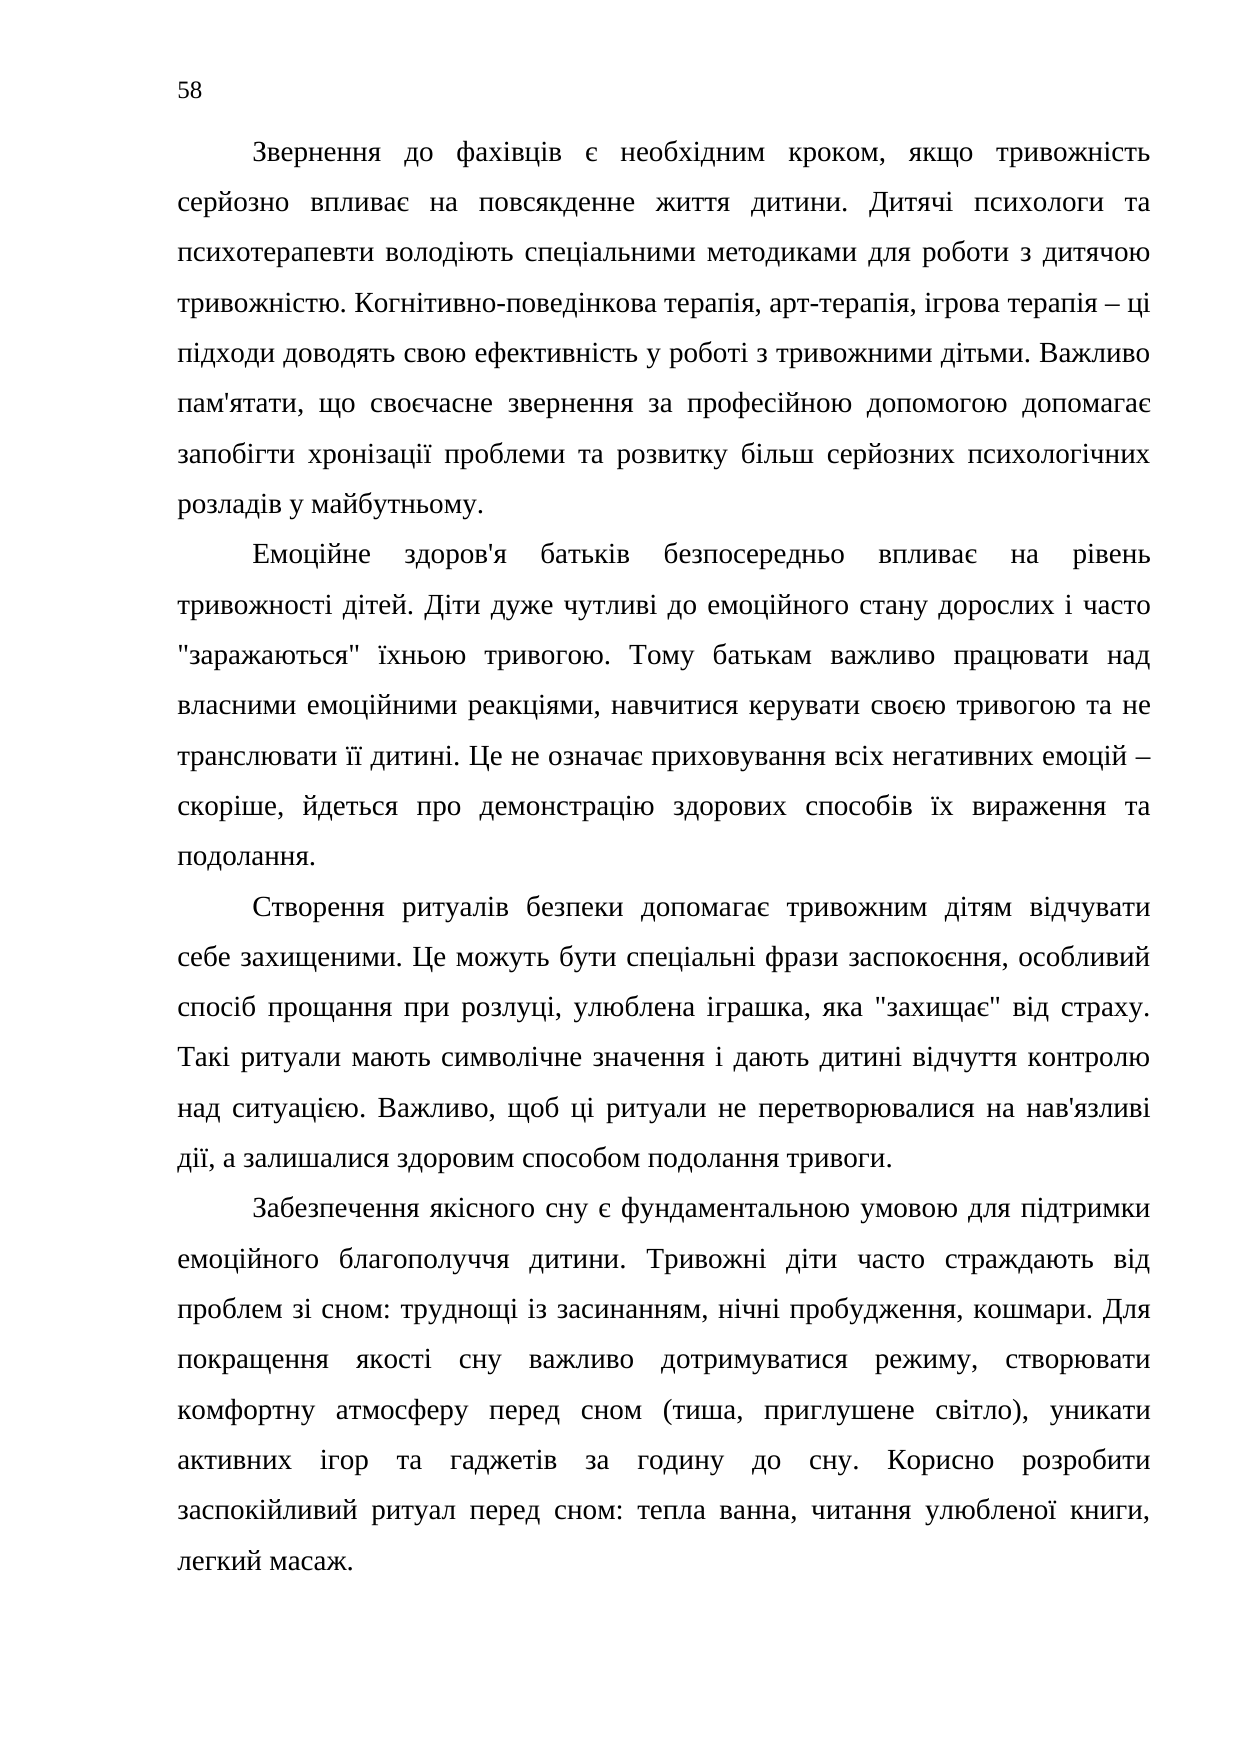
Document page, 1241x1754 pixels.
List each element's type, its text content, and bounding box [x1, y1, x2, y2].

text Забезпечення якісного сну є фундаментальною умовою для підтримки емоційного благополуччя дитини. Тривожні діти часто страждають від проблем зі сном: труднощі із засинанням, нічні пробудження, кошмари. Для покращення якості сну важливо дотримуватися режиму, створювати комфортну атмосферу перед сном (тиша, приглушене світло), уникати активних ігор та гаджетів за годину до сну. Корисно розробити заспокійливий ритуал перед сном: тепла ванна, читання улюбленої книги, легкий масаж. [177, 1191, 1152, 1576]
text Емоційне здоров'я батьків безпосередньо впливає на рівень тривожності дітей. Діти дуже чутливі до емоційного стану дорослих і часто "заражаються" їхньою тривогою. Тому батькам важливо працювати над власними емоційними реакціями, навчитися керувати своєю тривогою та не транслювати її дитині. Це не означає приховування всіх негативних емоцій – скоріше, йдеться про демонстрацію здорових способів їх вираження та подолання. [177, 536, 1152, 872]
text Звернення до фахівців є необхідним кроком, якщо тривожність серйозно впливає на повсякденне життя дитини. Дитячі психологи та психотерапевти володіють спеціальними методиками для роботи з дитячою тривожністю. Когнітивно-поведінкова терапія, арт-терапія, ігрова терапія – ці підходи доводять свою ефективність у роботі з тривожними дітьми. Важливо пам'ятати, що своєчасне звернення за професійною допомогою допомагає запобігти хронізації проблеми та розвитку більш серйозних психологічних розладів у майбутньому. [177, 134, 1152, 520]
text Створення ритуалів безпеки допомагає тривожним дітям відчувати себе захищеними. Це можуть бути спеціальні фрази заспокоєння, особливий спосіб прощання при розлуці, улюблена іграшка, яка "захищає" від страху. Такі ритуали мають символічне значення і дають дитині відчуття контролю над ситуацією. Важливо, щоб ці ритуали не перетворювалися на нав'язливі дії, а залишалися здоровим способом подолання тривоги. [177, 889, 1152, 1174]
